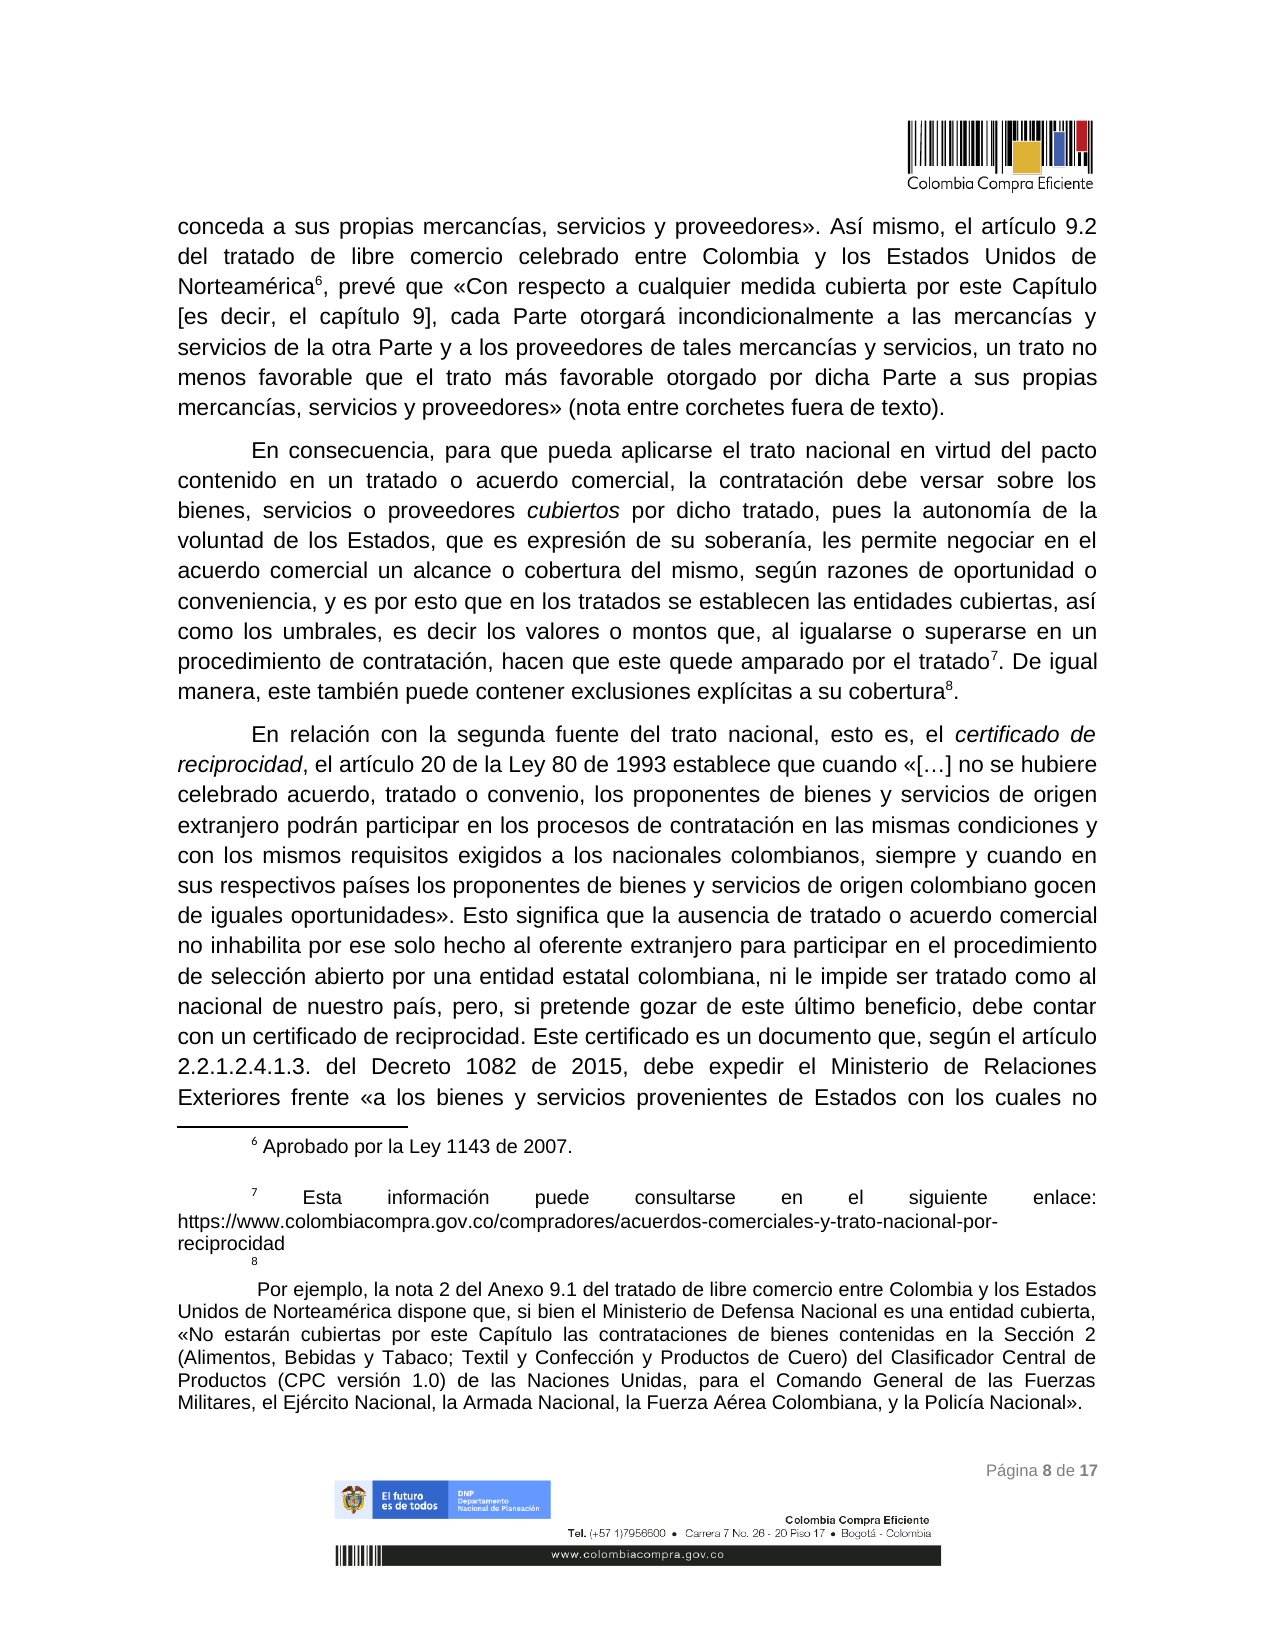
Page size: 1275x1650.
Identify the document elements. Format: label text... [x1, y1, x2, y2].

picture [899, 114, 1099, 196]
text En cuanto a la primera de ellas, cabe señalar que el trato nacional puede estar estipulado en un tratado o acuerdo comercial suscrito entre Colombia y uno o varios Estados, adoptando como cláusula que a los oferentes, bienes o servicios extranjeros de dichos estados se les considerará en nuestro país como nacionales, bajo las condiciones establecidas en la respectiva negociación. Así, el tratado correspondiente puede contener un acápite en el que se establezca que determinados bienes o servicios cubiertos se beneficiarán por el trato nacional; lo que a veces también puede suceder con los proveedores. A título de ejemplo, la cláusula 11.2 del tratado de libre comercio suscrito entre Colombia y los países del Triángulo Norte de Centroamérica –El Salvador, Guatemala y Honduras– establece que, con respecto a la cobertura negociada en dicho acuerdo, «cada Parte concederá a las mercancías, servicios, incluidos los servicios de construcción, y proveedores de la otra Parte, un trato no menos favorable que el que conceda a sus propias mercancías, servicios y proveedores». Así mismo, el artículo 9.2 del tratado de libre comercio celebrado entre Colombia y los Estados Unidos de Norteamérica, prevé que «Con respecto a cualquier medida cubierta por este Capítulo [es decir, el capítulo 9], cada Parte otorgará incondicionalmente a las mercancías y servicios de la otra Parte y a los proveedores de tales mercancías y servicios, un trato no menos favorable que el trato más favorable otorgado por dicha Parte a sus propias mercancías, servicios y proveedores» (nota entre corchetes fuera de texto). [177, 213, 1098, 420]
text En consecuencia, para que pueda aplicarse el trato nacional en virtud del pacto contenido en un tratado o acuerdo comercial, la contratación debe versar sobre los bienes, servicios o proveedores cubiertos por dicho tratado, pues la autonomía de la voluntad de los Estados, que es expresión de su soberanía, les permite negociar en el acuerdo comercial un alcance o cobertura del mismo, según razones de oportunidad o conveniencia, y es por esto que en los tratados se establecen las entidades cubiertas, así como los umbrales, es decir los valores o montos que, al igualarse o superarse en un procedimiento de contratación, hacen que este quede amparado por el tratado. De igual manera, este también puede contener exclusiones explícitas a su cobertura. [177, 437, 1098, 704]
text En relación con la segunda fuente del trato nacional, esto es, el certificado de reciprocidad, el artículo 20 de la Ley 80 de 1993 establece que cuando «[…] no se hubiere celebrado acuerdo, tratado o convenio, los proponentes de bienes y servicios de origen extranjero podrán participar en los procesos de contratación en las mismas condiciones y con los mismos requisitos exigidos a los nacionales colombianos, siempre y cuando en sus respectivos países los proponentes de bienes y servicios de origen colombiano gocen de iguales oportunidades». Esto significa que la ausencia de tratado o acuerdo comercial no inhabilita por ese solo hecho al oferente extranjero para participar en el procedimiento de selección abierto por una entidad estatal colombiana, ni le impide ser tratado como al nacional de nuestro país, pero, si pretende gozar de este último beneficio, debe contar con un certificado de reciprocidad. Este certificado es un documento que, según el artículo 2.2.1.2.4.1.3. del Decreto 1082 de 2015, debe expedir el Ministerio de Relaciones Exteriores frente «a los bienes y servicios provenientes de Estados con los cuales no exista un Acuerdo Comercial pero respecto de los cuales el Gobierno Nacional haya certificado que los oferentes de Bienes y Servicios Nacionales gozan de trato nacional, con base en la revisión y comparación de la normativa en materia de compras y contratación pública de dicho Estado». Tal certificado solo puede expedirse, entonces, cuando no exista tratado o acuerdo comercial suscrito con el Estado del que provenga el oferente, bien o servicio. [177, 721, 1098, 1110]
